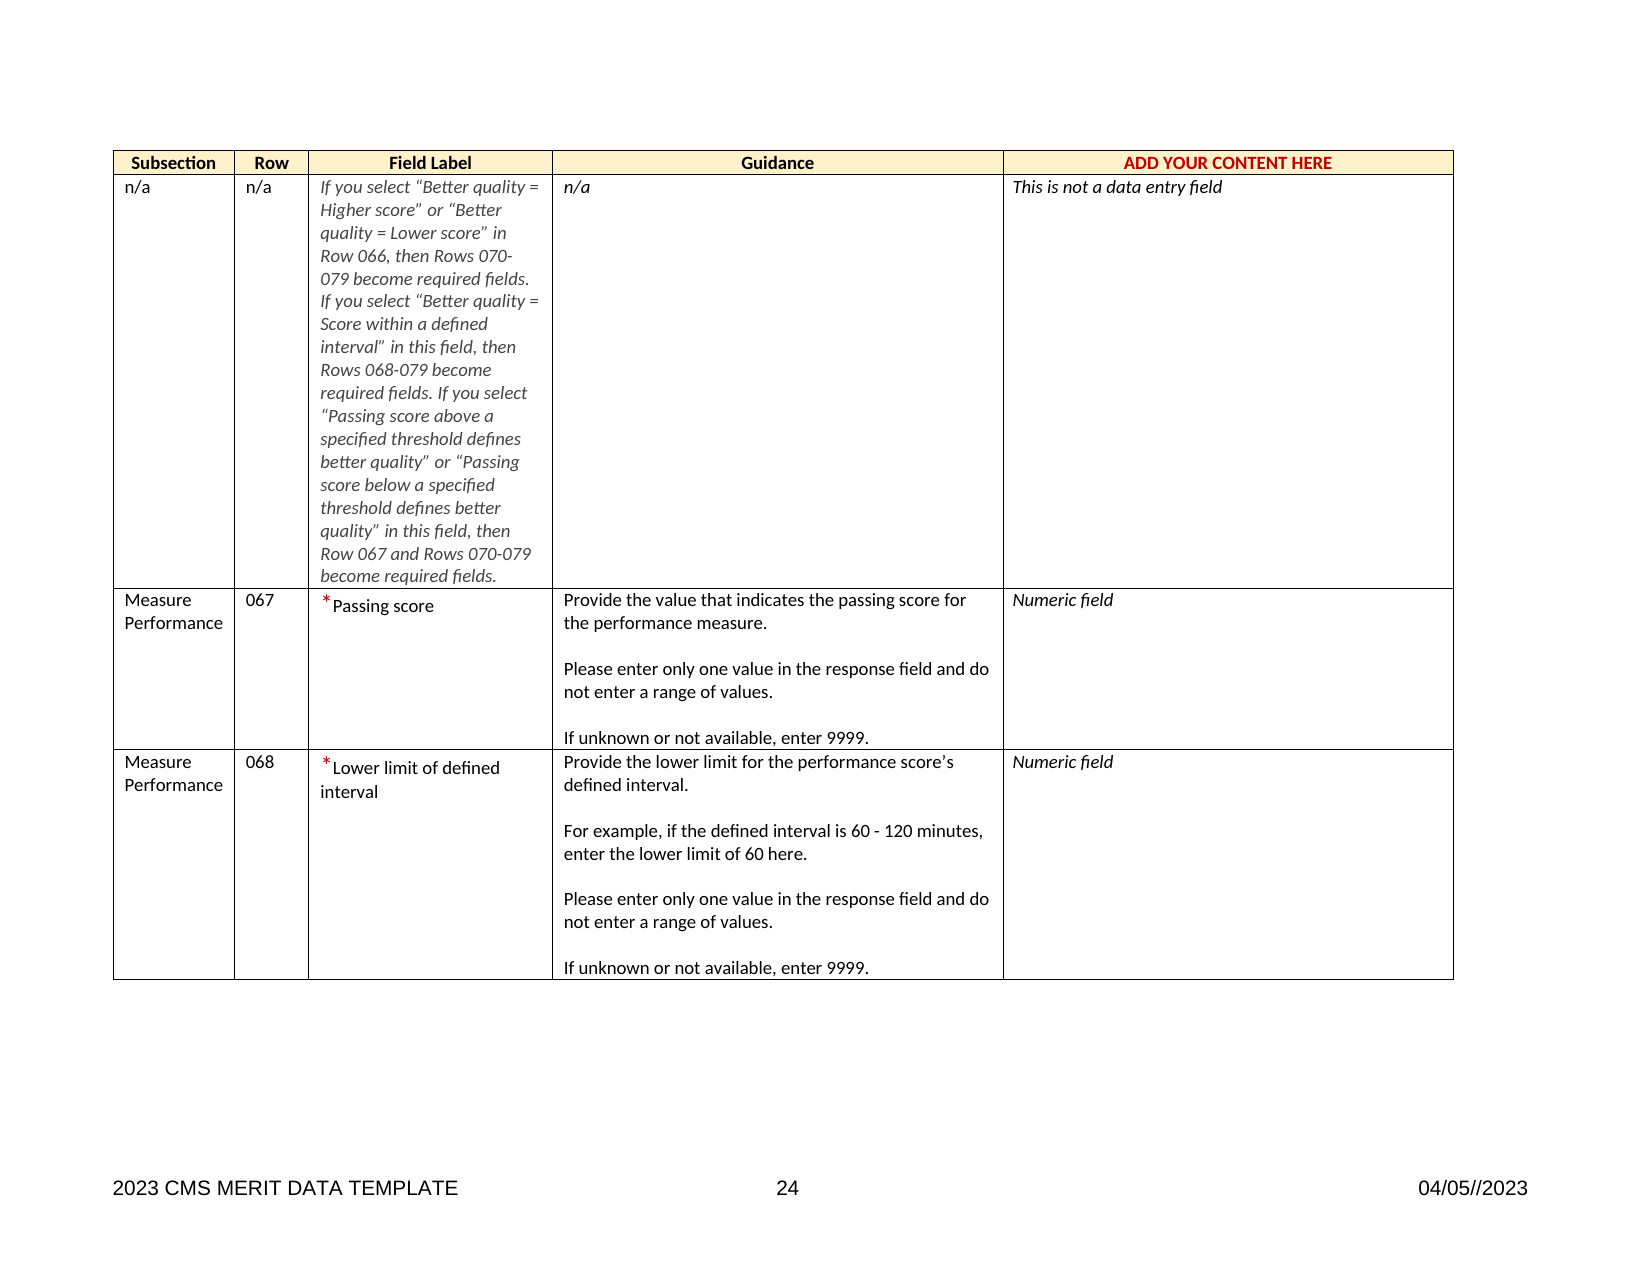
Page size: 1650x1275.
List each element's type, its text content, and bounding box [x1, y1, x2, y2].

table_header Subsection [114, 151, 234, 174]
table_cell Provide the value that indicates the passing score for the performance measure. Please enter only one value in the response field and do not enter a range of values. If unknown or not available, enter 9999. [553, 589, 1003, 749]
table_cell n/a [114, 175, 234, 587]
table_cell Provide the lower limit for the performance score’s defined interval. For example, if the defined interval is 60 - 120 minutes, enter the lower limit of 60 here. Please enter only one value in the response field and do not enter a range of values. If unknown or not available, enter 9999. [553, 750, 1003, 979]
table_cell 068 [235, 750, 308, 979]
table_cell Numeric field [1004, 750, 1453, 979]
table_cell Measure Performance [114, 589, 234, 749]
table_cell n/a [553, 175, 1003, 587]
table_cell *Passing score [309, 589, 552, 749]
table_cell n/a [235, 175, 308, 587]
table_header Field Label [309, 151, 552, 174]
table_cell *Lower limit of defined interval [309, 750, 552, 979]
table_cell 067 [235, 589, 308, 749]
table_cell Measure Performance [114, 750, 234, 979]
table_cell Numeric field [1004, 589, 1453, 749]
table_header Guidance [553, 151, 1003, 174]
table_cell If you select “Better quality = Higher score” or “Better quality = Lower score” in Row 066, then Rows 070-079 become required fields. If you select “Better quality = Score within a defined interval” in this field, then Rows 068-079 become required fields. If you select “Passing score above a specified threshold defines better quality” or “Passing score below a specified threshold defines better quality” in this field, then Row 067 and Rows 070-079 become required fields. [309, 175, 552, 587]
table_header Row [235, 151, 308, 174]
table_header ADD YOUR CONTENT HERE [1004, 151, 1453, 174]
table_cell This is not a data entry field [1004, 175, 1453, 587]
